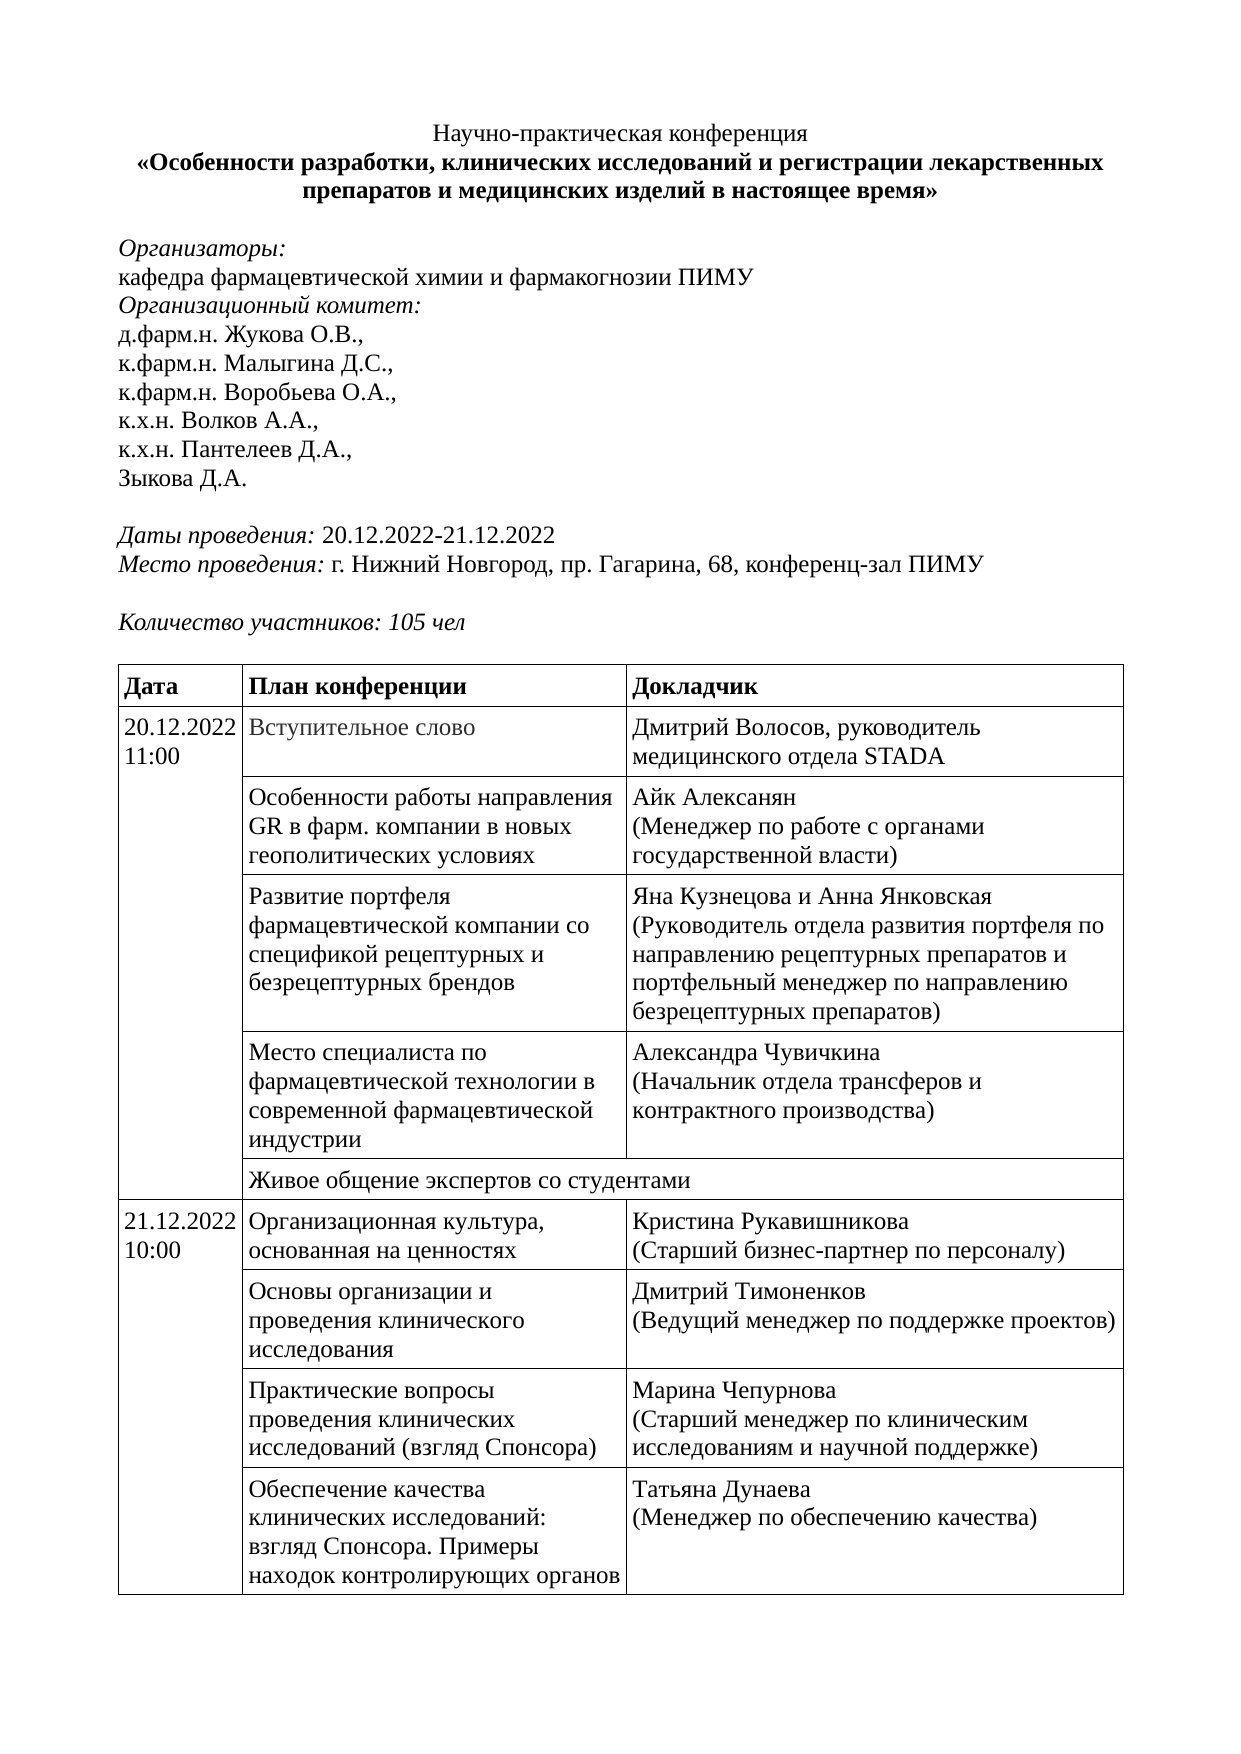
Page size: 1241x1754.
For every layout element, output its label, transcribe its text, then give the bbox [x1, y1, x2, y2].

table_header План конференции [243, 665, 626, 706]
table_cell Особенности работы направления GR в фарм. компании в новых геополитических условиях [243, 777, 626, 874]
text к.х.н. Волков А.А., [118, 406, 1122, 434]
text д.фарм.н. Жукова О.В., [118, 319, 1122, 348]
text Научно-практическая конференция [118, 118, 1122, 147]
table_header Докладчик [627, 665, 1123, 706]
table_cell 20.12.2022 11:00 [119, 707, 242, 1199]
table_cell 21.12.2022 10:00 [119, 1200, 242, 1594]
table_cell Вступительное слово [243, 707, 626, 776]
table_cell Практические вопросы проведения клинических исследований (взгляд Спонсора) [243, 1369, 626, 1467]
table_cell Место специалиста по фармацевтической технологии в современной фармацевтической индустрии [243, 1032, 626, 1158]
table_cell Дмитрий Волосов, руководитель медицинского отдела STADA [627, 707, 1123, 776]
text Место проведения: г. Нижний Новгород, пр. Гагарина, 68, конференц-зал ПИМУ [118, 549, 1122, 578]
table_cell Живое общение экспертов со студентами [243, 1159, 1123, 1199]
text Даты проведения: 20.12.2022-21.12.2022 [118, 521, 1122, 549]
table_cell Организационная культура, основанная на ценностях [243, 1200, 626, 1269]
table_cell Развитие портфеля фармацевтической компании со спецификой рецептурных и безрецептурных брендов [243, 875, 626, 1031]
text к.фарм.н. Воробьева О.А., [118, 377, 1122, 406]
table_cell Александра Чувичкина (Начальник отдела трансферов и контрактного производства) [627, 1032, 1123, 1158]
table_cell Марина Чепурнова (Старший менеджер по клиническим исследованиям и научной поддержке) [627, 1369, 1123, 1467]
table_cell Татьяна Дунаева (Менеджер по обеспечению качества) [627, 1468, 1123, 1594]
text «Особенности разработки, клинических исследований и регистрации лекарственных препаратов и медицинских изделий в настоящее время» [118, 147, 1122, 204]
text Организаторы: [118, 233, 1122, 262]
text Количество участников: 105 чел [118, 607, 1122, 636]
table_header Дата [119, 665, 242, 706]
text к.фарм.н. Малыгина Д.С., [118, 348, 1122, 377]
text Организационный комитет: [118, 291, 1122, 319]
text Зыкова Д.А. [118, 463, 1122, 492]
table_cell Обеспечение качества клинических исследований: взгляд Спонсора. Примеры находок контролирующих органов [243, 1468, 626, 1594]
table_cell Яна Кузнецова и Анна Янковская (Руководитель отдела развития портфеля по направлению рецептурных препаратов и портфельный менеджер по направлению безрецептурных препаратов) [627, 875, 1123, 1031]
table_cell Айк Алексанян (Менеджер по работе с органами государственной власти) [627, 777, 1123, 874]
table_cell Дмитрий Тимоненков (Ведущий менеджер по поддержке проектов) [627, 1270, 1123, 1368]
table_cell Кристина Рукавишникова (Старший бизнес-партнер по персоналу) [627, 1200, 1123, 1269]
table_cell Основы организации и проведения клинического исследования [243, 1270, 626, 1368]
text кафедра фармацевтической химии и фармакогнозии ПИМУ [118, 262, 1122, 291]
text к.х.н. Пантелеев Д.А., [118, 434, 1122, 463]
